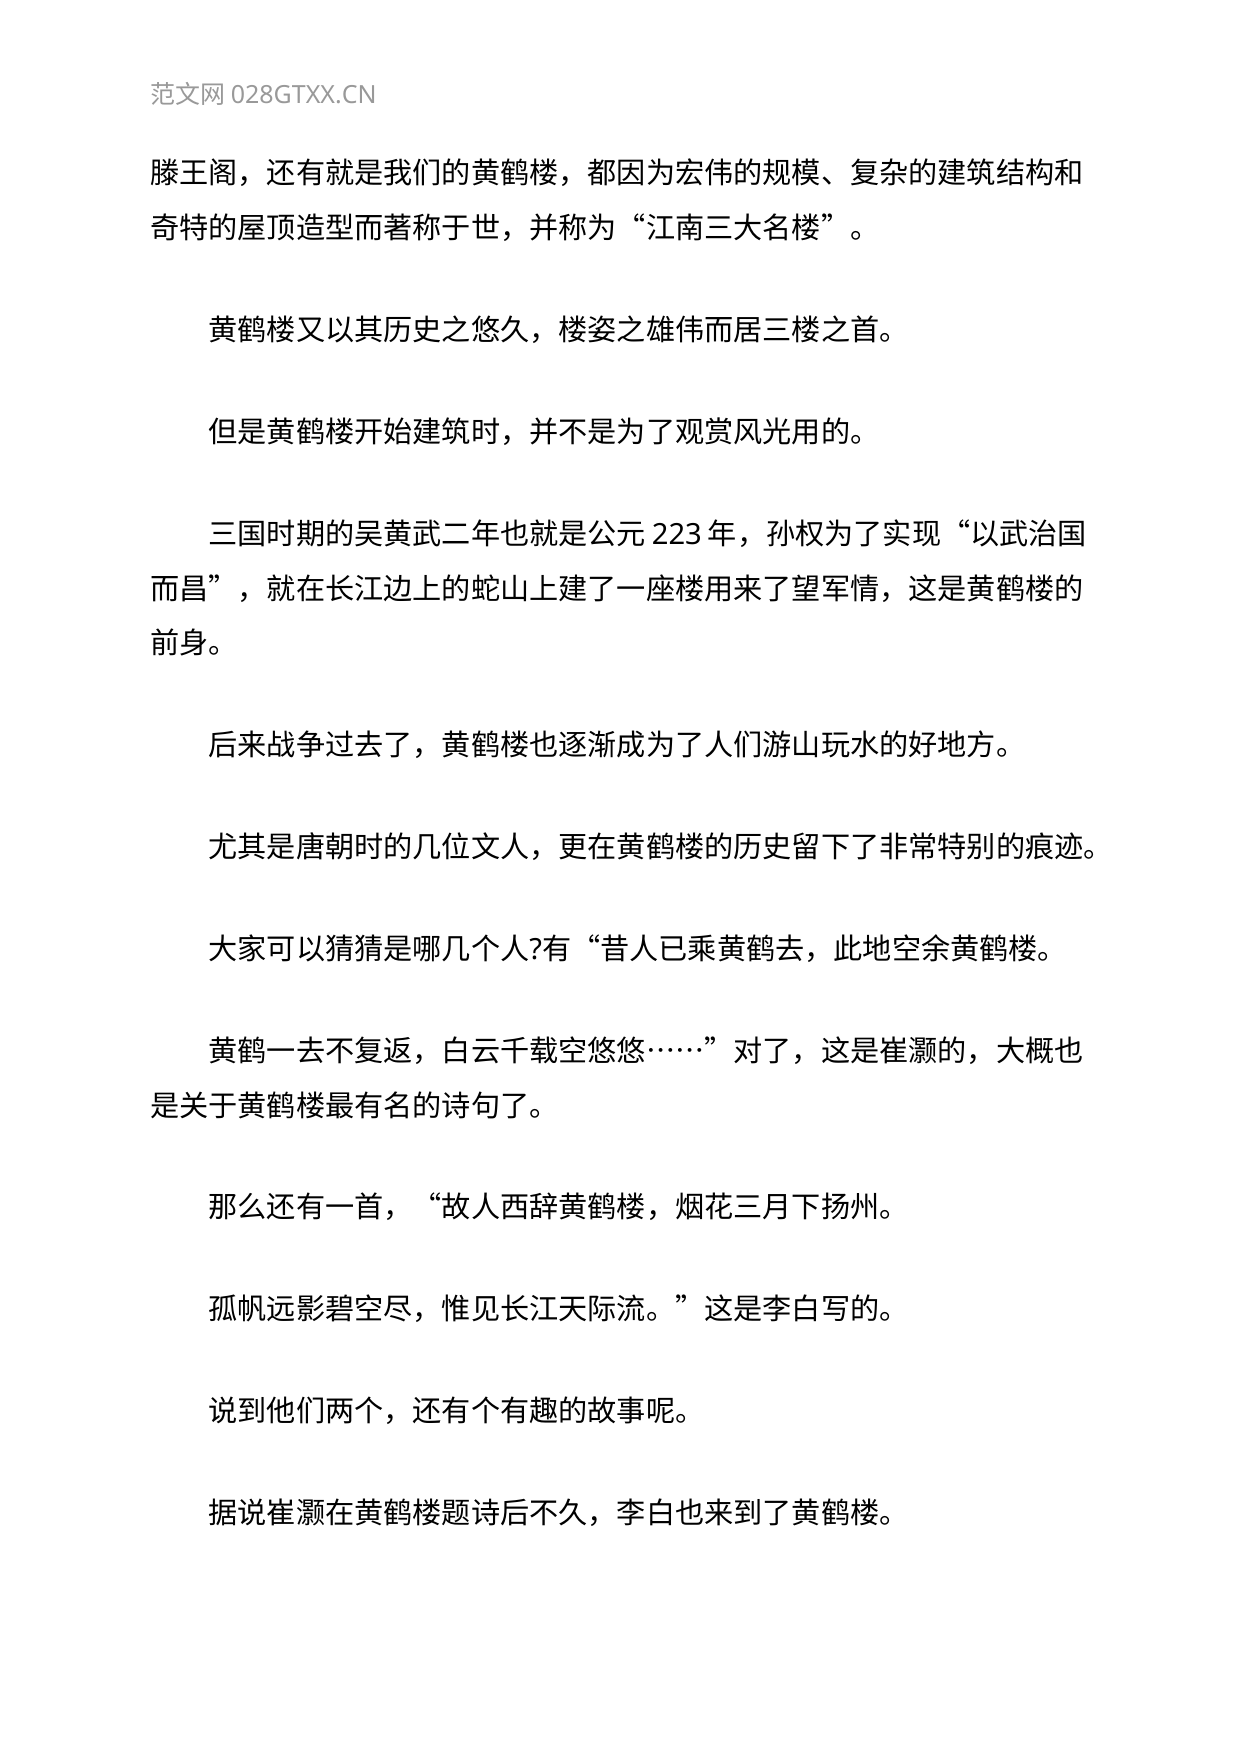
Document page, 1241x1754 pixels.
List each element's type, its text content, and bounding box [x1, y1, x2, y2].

text 三国时期的吴黄武二年也就是公元223年，孙权为了实现“以武治国而昌”，就在长江边上的蛇山上建了一座楼用来了望军情，这是黄鹤楼的前身。 [150, 510, 1090, 662]
text 尤其是唐朝时的几位文人，更在黄鹤楼的历史留下了非常特别的痕迹。 [150, 824, 1090, 866]
text 黄鹤楼又以其历史之悠久，楼姿之雄伟而居三楼之首。 [150, 307, 1090, 349]
text 孤帆远影碧空尽，惟见长江天际流。”这是李白写的。 [150, 1286, 1090, 1328]
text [150, 150, 1090, 247]
text 但是黄鹤楼开始建筑时，并不是为了观赏风光用的。 [150, 408, 1090, 451]
text 据说崔灏在黄鹤楼题诗后不久，李白也来到了黄鹤楼。 [150, 1489, 1090, 1532]
text 大家可以猜猜是哪几个人?有“昔人已乘黄鹤去，此地空余黄鹤楼。 [150, 925, 1090, 968]
text 说到他们两个，还有个有趣的故事呢。 [150, 1388, 1090, 1430]
text 黄鹤一去不复返，白云千载空悠悠……”对了，这是崔灏的，大概也是关于黄鹤楼最有名的诗句了。 [150, 1027, 1090, 1124]
text 那么还有一首，“故人西辞黄鹤楼，烟花三月下扬州。 [150, 1184, 1090, 1226]
text 后来战争过去了，黄鹤楼也逐渐成为了人们游山玩水的好地方。 [150, 722, 1090, 764]
